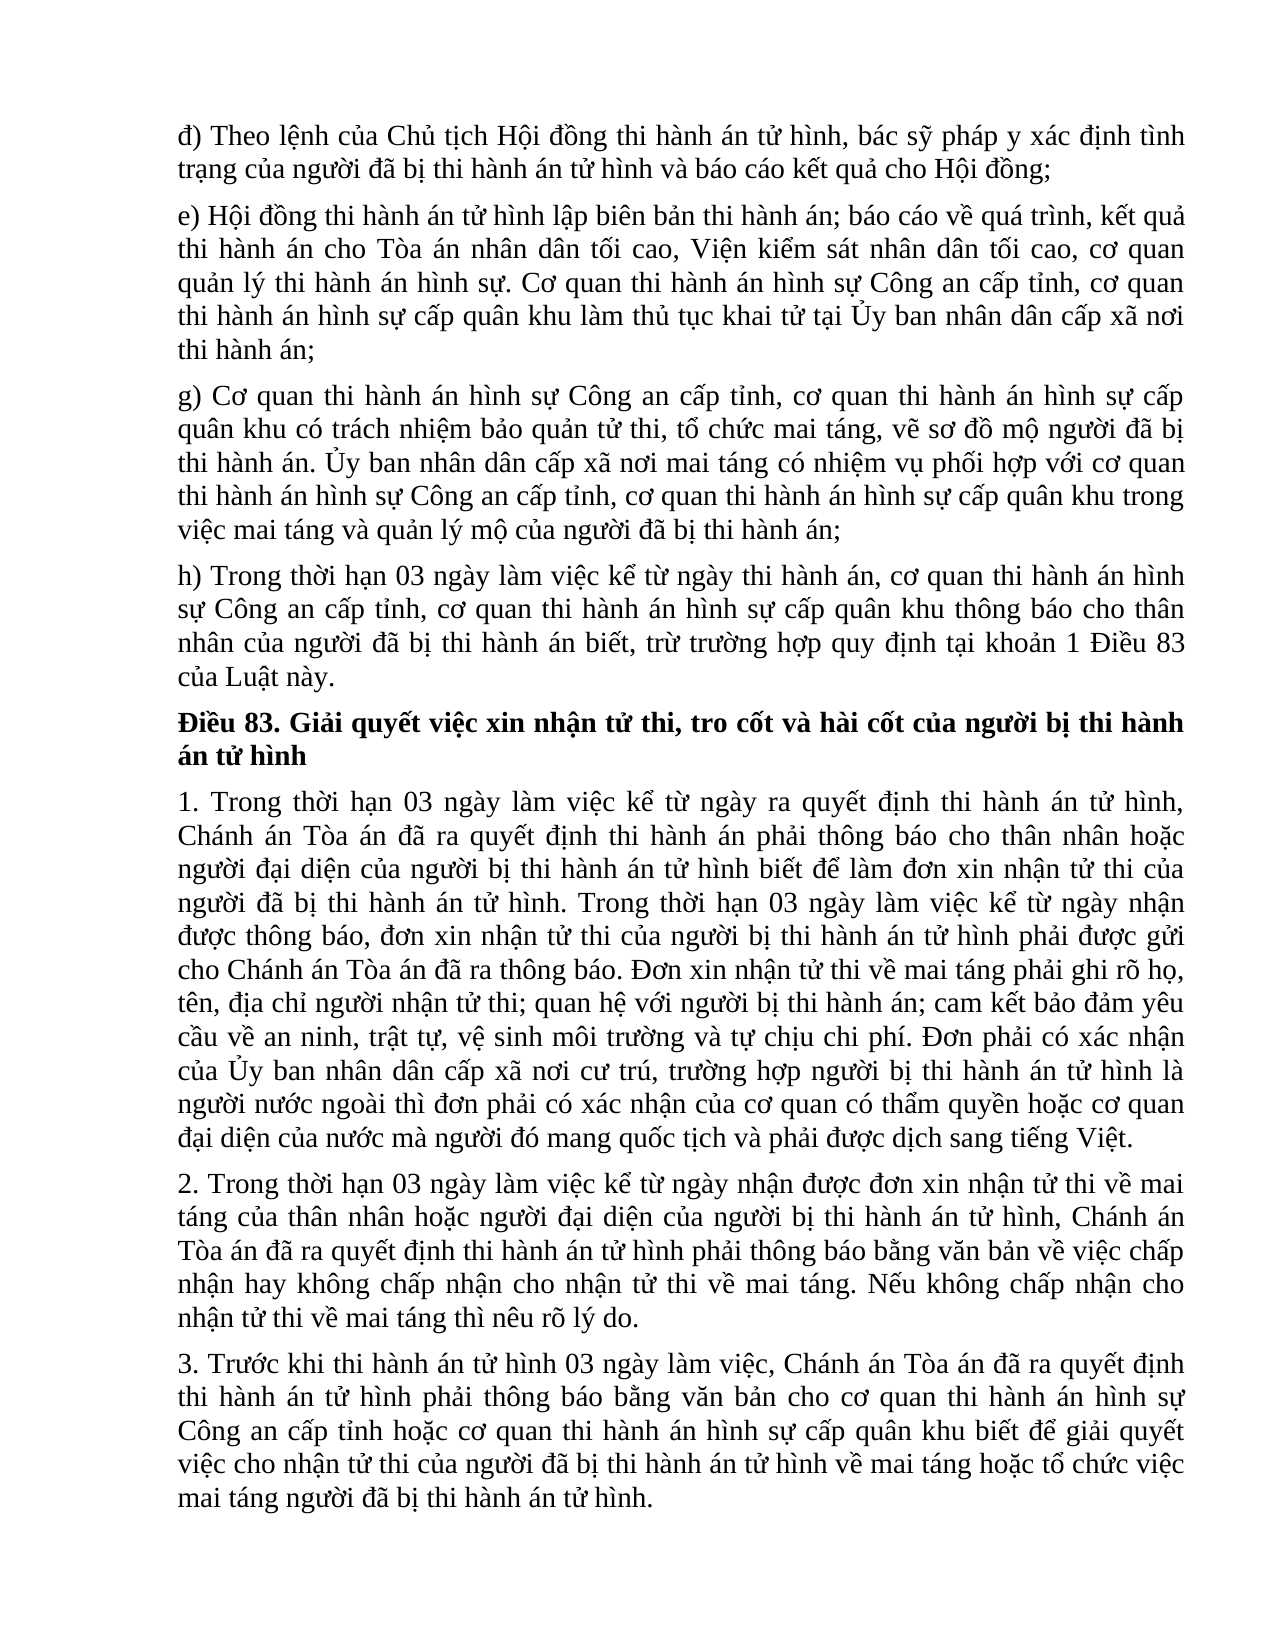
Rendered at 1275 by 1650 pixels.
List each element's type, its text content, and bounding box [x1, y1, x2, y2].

text đ) Theo lệnh của Chủ tịch Hội đồng thi hành án tử hình, bác sỹ pháp y xác định tình trạng của người đã bị thi hành án tử hình và báo cáo kết quả cho Hội đồng; [177, 118, 1186, 185]
text e) Hội đồng thi hành án tử hình lập biên bản thi hành án; báo cáo về quá trình, kết quả thi hành án cho Tòa án nhân dân tối cao, Viện kiểm sát nhân dân tối cao, cơ quan quản lý thi hành án hình sự. Cơ quan thi hành án hình sự Công an cấp tỉnh, cơ quan thi hành án hình sự cấp quân khu làm thủ tục khai tử tại Ủy ban nhân dân cấp xã nơi thi hành án; [177, 198, 1186, 365]
text g) Cơ quan thi hành án hình sự Công an cấp tỉnh, cơ quan thi hành án hình sự cấp quân khu có trách nhiệm bảo quản tử thi, tổ chức mai táng, vẽ sơ đồ mộ người đã bị thi hành án. Ủy ban nhân dân cấp xã nơi mai táng có nhiệm vụ phối hợp với cơ quan thi hành án hình sự Công an cấp tỉnh, cơ quan thi hành án hình sự cấp quân khu trong việc mai táng và quản lý mộ của người đã bị thi hành án; [177, 378, 1186, 546]
text Điều 83. Giải quyết việc xin nhận tử thi, tro cốt và hài cốt của người bị thi hành án tử hình [177, 705, 1186, 772]
text h) Trong thời hạn 03 ngày làm việc kể từ ngày thi hành án, cơ quan thi hành án hình sự Công an cấp tỉnh, cơ quan thi hành án hình sự cấp quân khu thông báo cho thân nhân của người đã bị thi hành án biết, trừ trường hợp quy định tại khoản 1 Điều 83 của Luật này. [177, 558, 1186, 692]
text 1. Trong thời hạn 03 ngày làm việc kể từ ngày ra quyết định thi hành án tử hình, Chánh án Tòa án đã ra quyết định thi hành án phải thông báo cho thân nhân hoặc người đại diện của người bị thi hành án tử hình biết để làm đơn xin nhận tử thi của người đã bị thi hành án tử hình. Trong thời hạn 03 ngày làm việc kể từ ngày nhận được thông báo, đơn xin nhận tử thi của người bị thi hành án tử hình phải được gửi cho Chánh án Tòa án đã ra thông báo. Đơn xin nhận tử thi về mai táng phải ghi rõ họ, tên, địa chỉ người nhận tử thi; quan hệ với người bị thi hành án; cam kết bảo đảm yêu cầu về an ninh, trật tự, vệ sinh môi trường và tự chịu chi phí. Đơn phải có xác nhận của Ủy ban nhân dân cấp xã nơi cư trú, trường hợp người bị thi hành án tử hình là người nước ngoài thì đơn phải có xác nhận của cơ quan có thẩm quyền hoặc cơ quan đại diện của nước mà người đó mang quốc tịch và phải được dịch sang tiếng Việt. [177, 784, 1186, 1153]
text 2. Trong thời hạn 03 ngày làm việc kể từ ngày nhận được đơn xin nhận tử thi về mai táng của thân nhân hoặc người đại diện của người bị thi hành án tử hình, Chánh án Tòa án đã ra quyết định thi hành án tử hình phải thông báo bằng văn bản về việc chấp nhận hay không chấp nhận cho nhận tử thi về mai táng. Nếu không chấp nhận cho nhận tử thi về mai táng thì nêu rõ lý do. [177, 1166, 1186, 1333]
text 3. Trước khi thi hành án tử hình 03 ngày làm việc, Chánh án Tòa án đã ra quyết định thi hành án tử hình phải thông báo bằng văn bản cho cơ quan thi hành án hình sự Công an cấp tỉnh hoặc cơ quan thi hành án hình sự cấp quân khu biết để giải quyết việc cho nhận tử thi của người đã bị thi hành án tử hình về mai táng hoặc tổ chức việc mai táng người đã bị thi hành án tử hình. [177, 1346, 1186, 1514]
